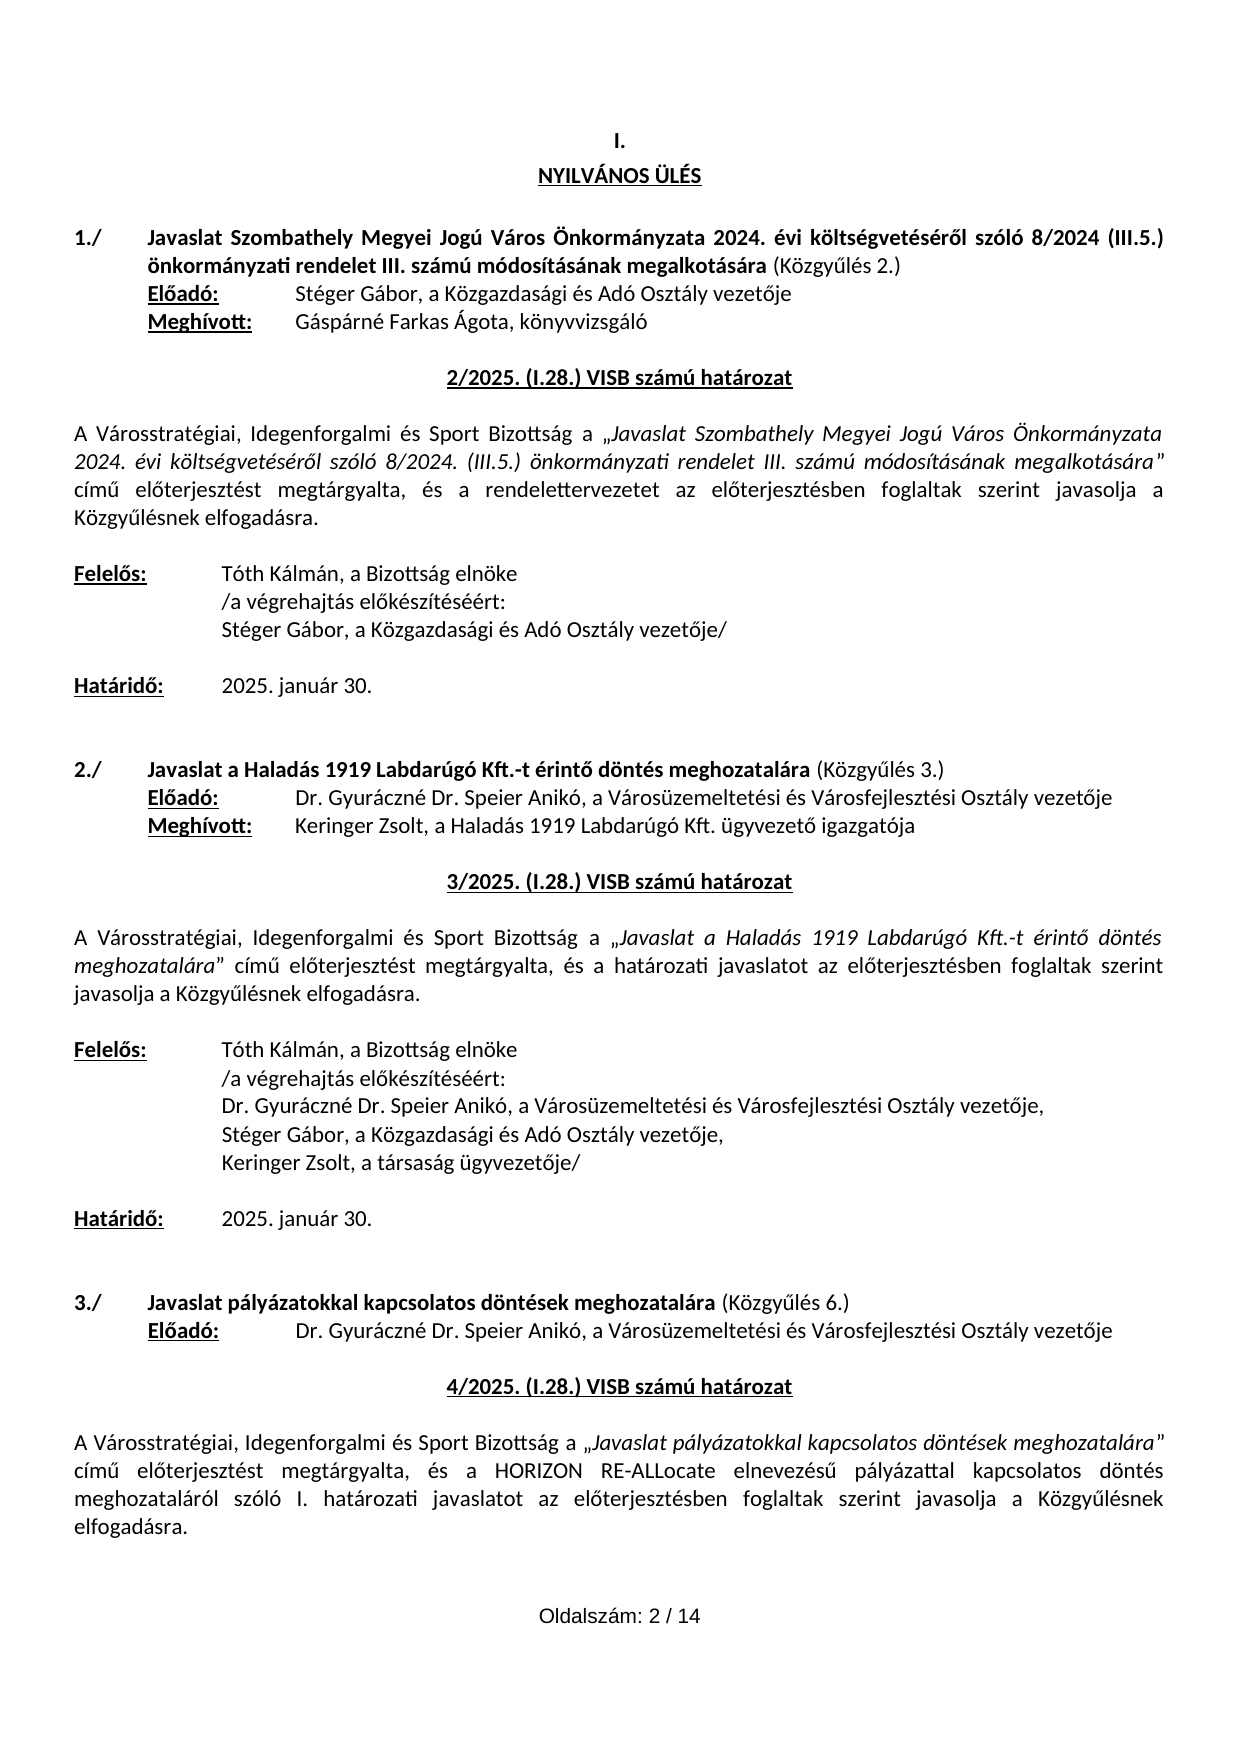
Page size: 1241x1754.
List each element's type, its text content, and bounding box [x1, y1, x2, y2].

text Stéger Gábor, a Közgazdasági és Adó Osztály vezetője, [148, 1120, 1165, 1148]
text 2./ Javaslat a Haladás 1919 Labdarúgó Kft.-t érintő döntés meghozatalára (Közgyűlés 3.) [74, 755, 1165, 783]
text A Városstratégiai, Idegenforgalmi és Sport Bizottság a „Javaslat Szombathely Megyei Jogú Város Önkormányzata 2024. évi költségvetéséről szóló 8/2024. (III.5.) önkormányzati rendelet III. számú módosításának megalkotására” című előterjesztést megtárgyalta, és a rendelettervezetet az előterjesztésben foglaltak szerint javasolja a Közgyűlésnek elfogadásra. [74, 419, 1165, 531]
text /a végrehajtás előkészítéséért: [74, 587, 1165, 615]
text 4/2025. (I.28.) VISB számú határozat [74, 1372, 1165, 1400]
text /a végrehajtás előkészítéséért: [74, 1064, 1165, 1092]
text 1./ Javaslat Szombathely Megyei Jogú Város Önkormányzata 2024. évi költségvetéséről szóló 8/2024 (III.5.) önkormányzati rendelet III. számú módosításának megalkotására (Közgyűlés 2.) [74, 223, 1165, 279]
text A Városstratégiai, Idegenforgalmi és Sport Bizottság a „Javaslat a Haladás 1919 Labdarúgó Kft.-t érintő döntés meghozatalára” című előterjesztést megtárgyalta, és a határozati javaslatot az előterjesztésben foglaltak szerint javasolja a Közgyűlésnek elfogadásra. [74, 923, 1165, 1008]
text Stéger Gábor, a Közgazdasági és Adó Osztály vezetője/ [74, 615, 1165, 643]
text 3./ Javaslat pályázatokkal kapcsolatos döntések meghozatalára (Közgyűlés 6.) [74, 1288, 1165, 1316]
text I. [74, 126, 1165, 154]
text Előadó: Stéger Gábor, a Közgazdasági és Adó Osztály vezetője [147, 279, 1165, 307]
text Meghívott: Keringer Zsolt, a Haladás 1919 Labdarúgó Kft. ügyvezető igazgatója [147, 811, 1165, 839]
text Felelős: Tóth Kálmán, a Bizottság elnöke [74, 1036, 1165, 1064]
text Határidő: 2025. január 30. [74, 671, 1165, 699]
text Előadó: Dr. Gyuráczné Dr. Speier Anikó, a Városüzemeltetési és Városfejlesztési Osztály vezetője [148, 1316, 1165, 1344]
text NYILVÁNOS ÜLÉS [74, 161, 1165, 189]
text Felelős: Tóth Kálmán, a Bizottság elnöke [74, 559, 1165, 587]
text Határidő: 2025. január 30. [74, 1204, 1165, 1232]
text 2/2025. (I.28.) VISB számú határozat [74, 363, 1165, 391]
text Dr. Gyuráczné Dr. Speier Anikó, a Városüzemeltetési és Városfejlesztési Osztály vezetője, [74, 1092, 1165, 1120]
text Keringer Zsolt, a társaság ügyvezetője/ [148, 1148, 1165, 1176]
text A Városstratégiai, Idegenforgalmi és Sport Bizottság a „Javaslat pályázatokkal kapcsolatos döntések meghozatalára” című előterjesztést megtárgyalta, és a HORIZON RE-ALLocate elnevezésű pályázattal kapcsolatos döntés meghozataláról szóló I. határozati javaslatot az előterjesztésben foglaltak szerint javasolja a Közgyűlésnek elfogadásra. [74, 1428, 1165, 1540]
text 3/2025. (I.28.) VISB számú határozat [74, 867, 1165, 896]
text Előadó: Dr. Gyuráczné Dr. Speier Anikó, a Városüzemeltetési és Városfejlesztési Osztály vezetője [147, 783, 1165, 811]
text Meghívott: Gáspárné Farkas Ágota, könyvvizsgáló [74, 307, 1165, 335]
